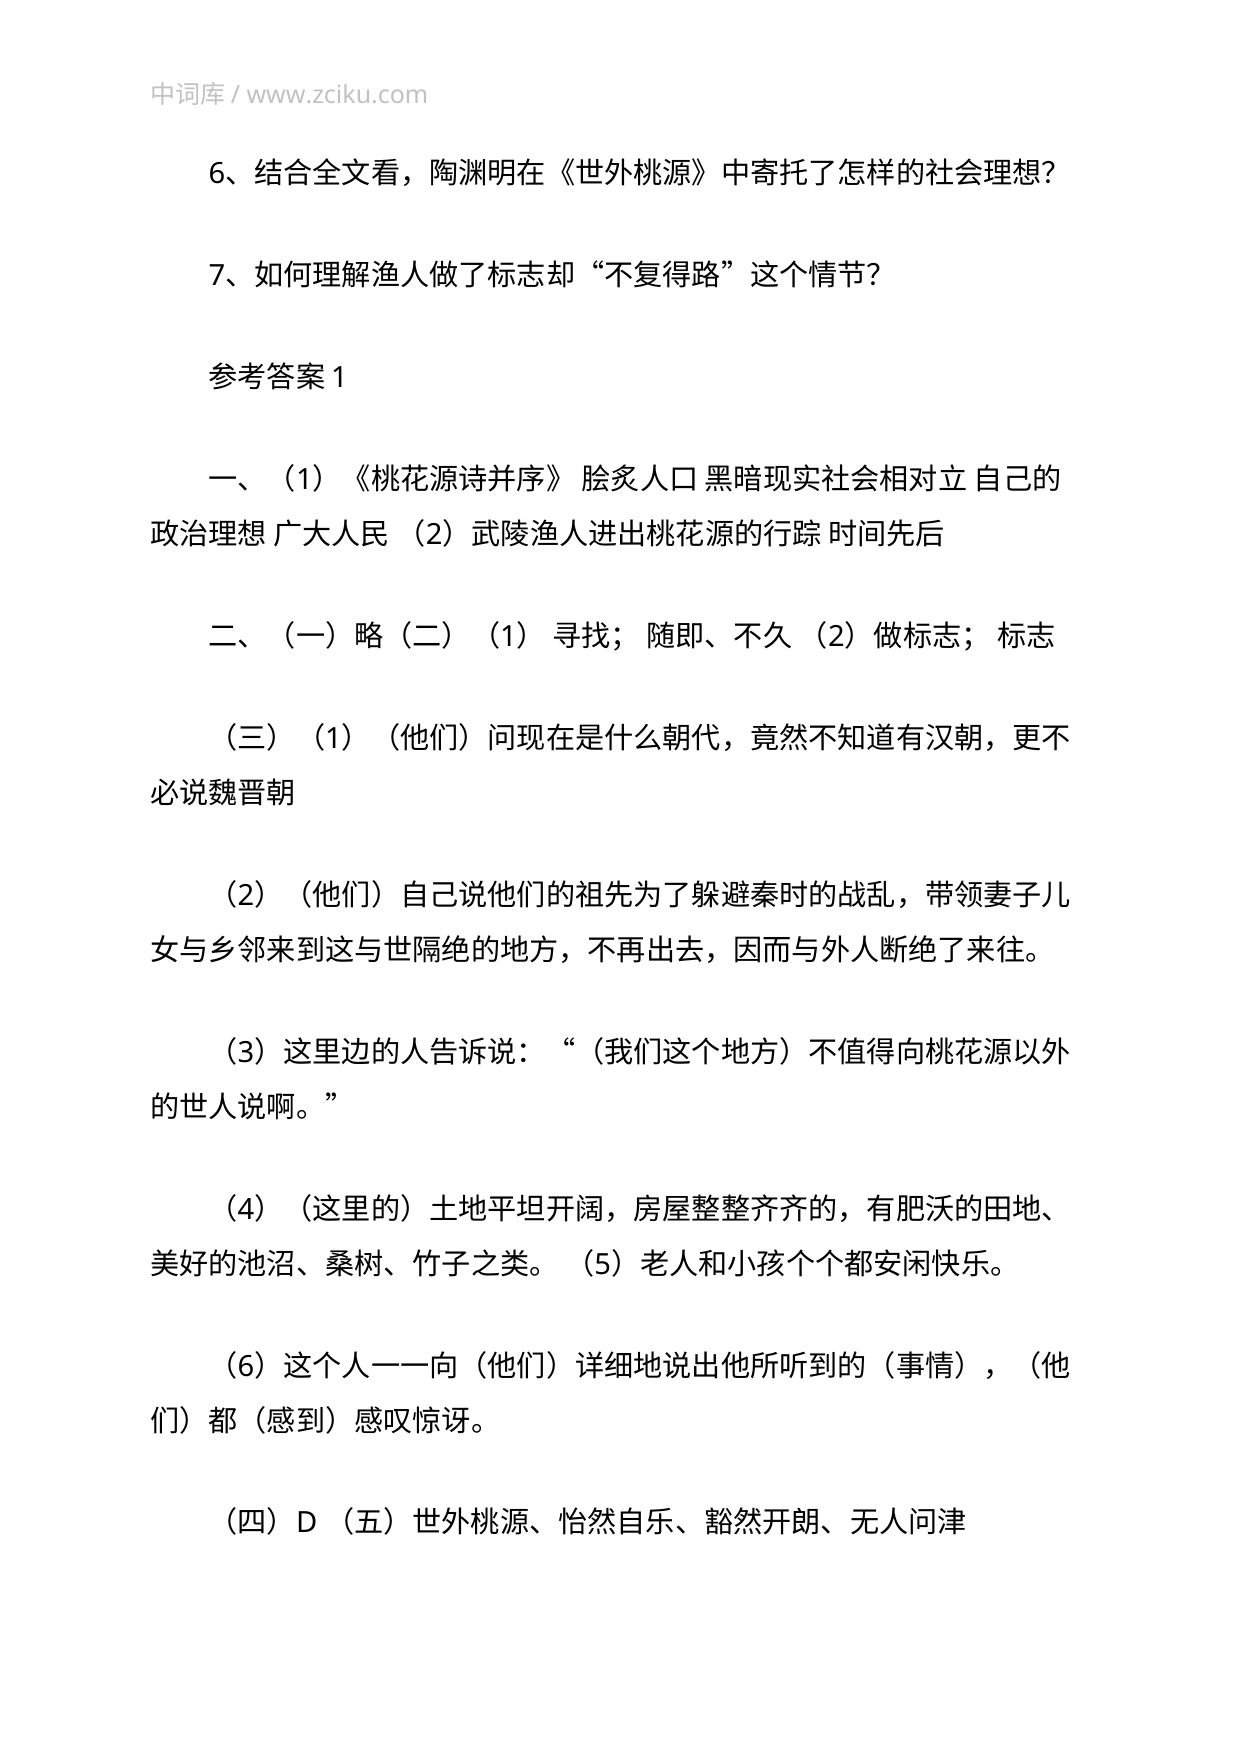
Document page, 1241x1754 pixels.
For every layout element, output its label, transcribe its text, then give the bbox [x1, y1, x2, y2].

text （三）（1）（他们）问现在是什么朝代，竟然不知道有汉朝，更不必说魏晋朝 [150, 715, 1090, 812]
text （3）这里边的人告诉说：“（我们这个地方）不值得向桃花源以外的世人说啊。” [150, 1028, 1090, 1126]
text （4）（这里的）土地平坦开阔，房屋整整齐齐的，有肥沃的田地、美好的池沼、桑树、竹子之类。 （5）老人和小孩个个都安闲快乐。 [150, 1185, 1090, 1283]
text （6）这个人一一向（他们）详细地说出他所听到的（事情），（他们）都（感到）感叹惊讶。 [150, 1342, 1090, 1439]
text （四）D （五）世外桃源、怡然自乐、豁然开朗、无人问津 [150, 1499, 1090, 1541]
text 7、如何理解渔人做了标志却“不复得路”这个情节？ [150, 252, 1090, 294]
text （2）（他们）自己说他们的祖先为了躲避秦时的战乱，带领妻子儿女与乡邻来到这与世隔绝的地方，不再出去，因而与外人断绝了来往。 [150, 872, 1090, 969]
text 二、（一）略（二）（1） 寻找； 随即、不久 （2）做标志； 标志 [150, 613, 1090, 655]
text 参考答案1 [150, 354, 1090, 396]
text 一、（1）《桃花源诗并序》 脍炙人口 黑暗现实社会相对立 自己的政治理想 广大人民 （2）武陵渔人进出桃花源的行踪 时间先后 [150, 456, 1090, 553]
text 6、结合全文看，陶渊明在《世外桃源》中寄托了怎样的社会理想？ [150, 150, 1090, 192]
